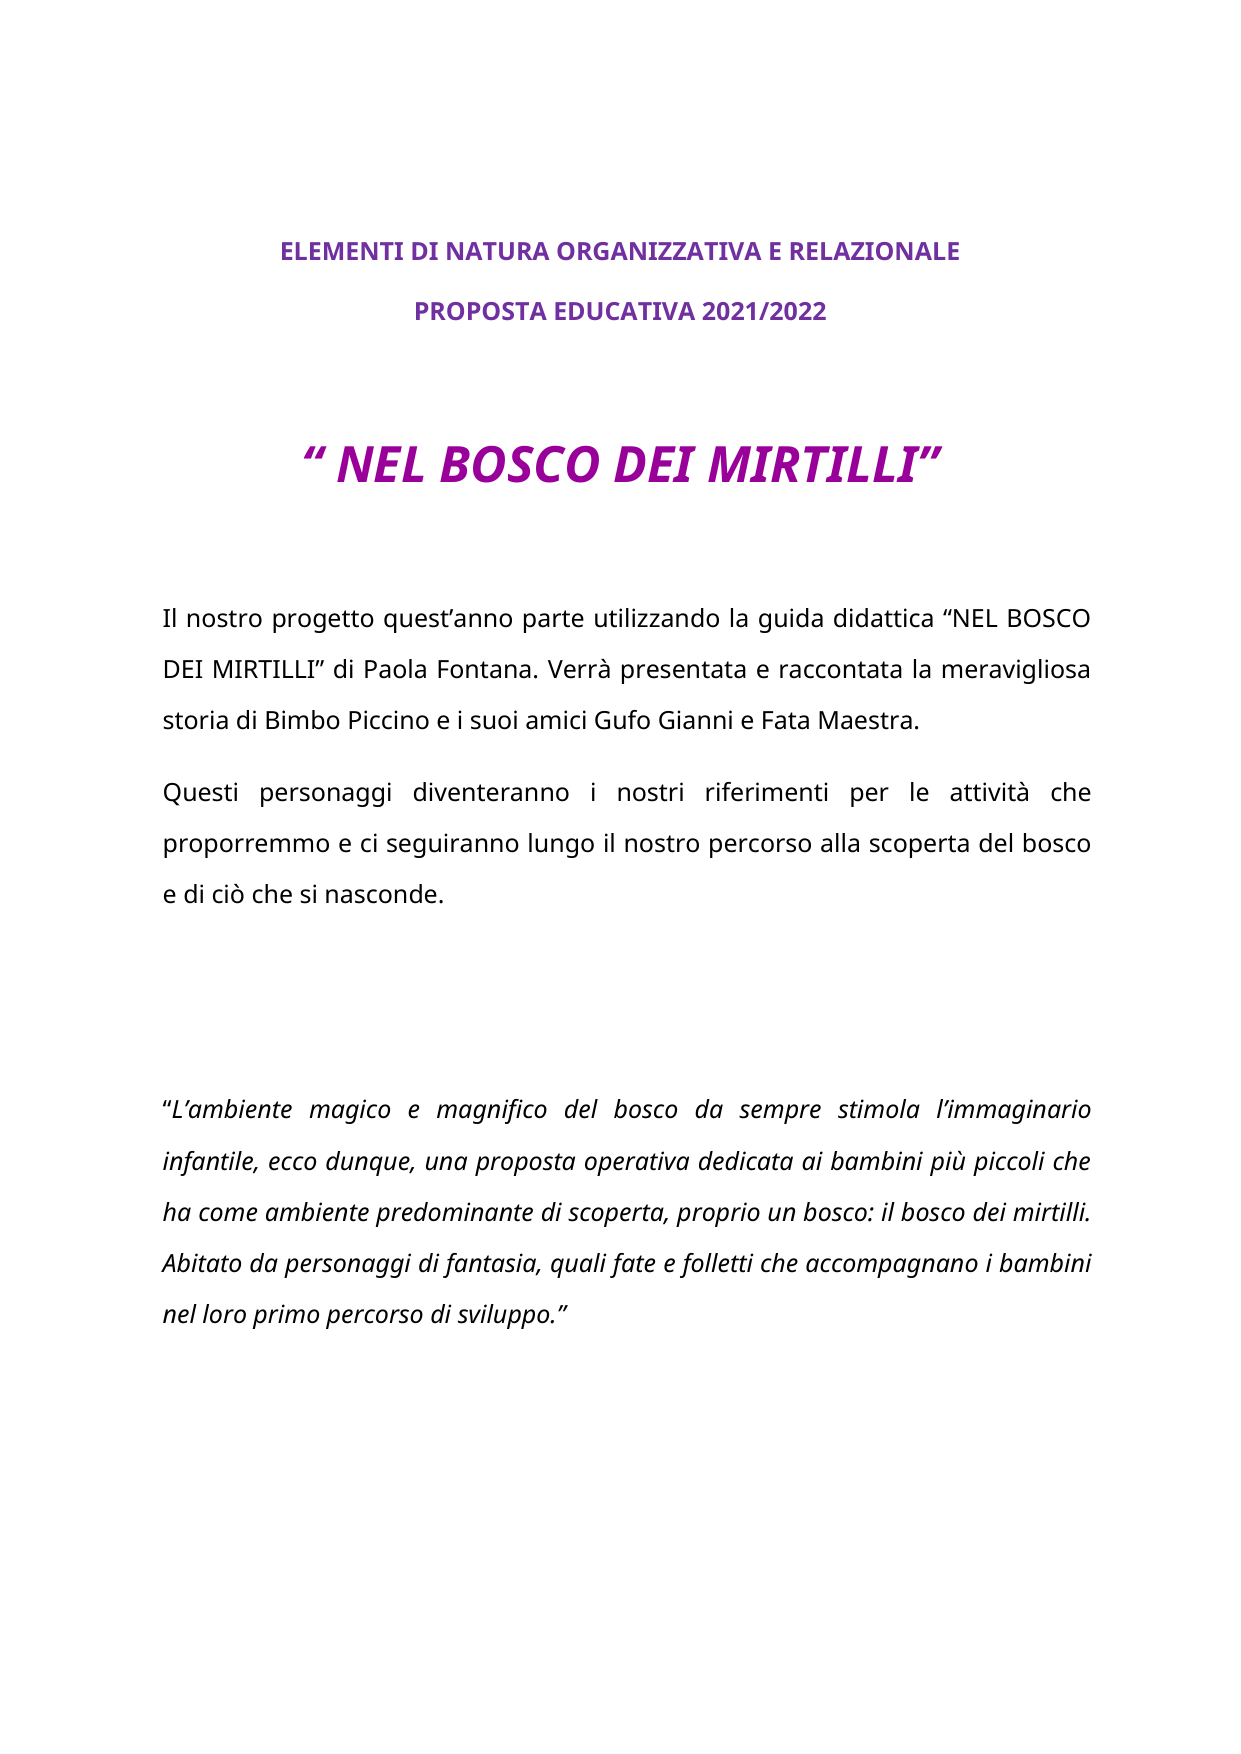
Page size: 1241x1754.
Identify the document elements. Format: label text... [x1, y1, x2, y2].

text Il nostro progetto quest’anno parte utilizzando la guida didattica “NEL BOSCO DEI MIRTILLI” di Paola Fontana. Verrà presentata e raccontata la meravigliosa storia di Bimbo Piccino e i suoi amici Gufo Gianni e Fata Maestra. [162, 600, 1093, 737]
text PROPOSTA EDUCATIVA 2021/2022 [118, 294, 1122, 328]
text ELEMENTI DI NATURA ORGANIZZATIVA E RELAZIONALE [118, 234, 1122, 268]
text “ NEL BOSCO DEI MIRTILLI” [118, 429, 1122, 497]
text “L’ambiente magico e magnifico del bosco da sempre stimola l’immaginario infantile, ecco dunque, una proposta operativa dedicata ai bambini più piccoli che ha come ambiente predominante di scoperta, proprio un bosco: il bosco dei mirtilli. Abitato da personaggi di fantasia, quali fate e folletti che accompagnano i bambini nel loro primo percorso di sviluppo.” [162, 1092, 1093, 1330]
text Questi personaggi diventeranno i nostri riferimenti per le attività che proporremmo e ci seguiranno lungo il nostro percorso alla scoperta del bosco e di ciò che si nasconde. [162, 774, 1093, 911]
